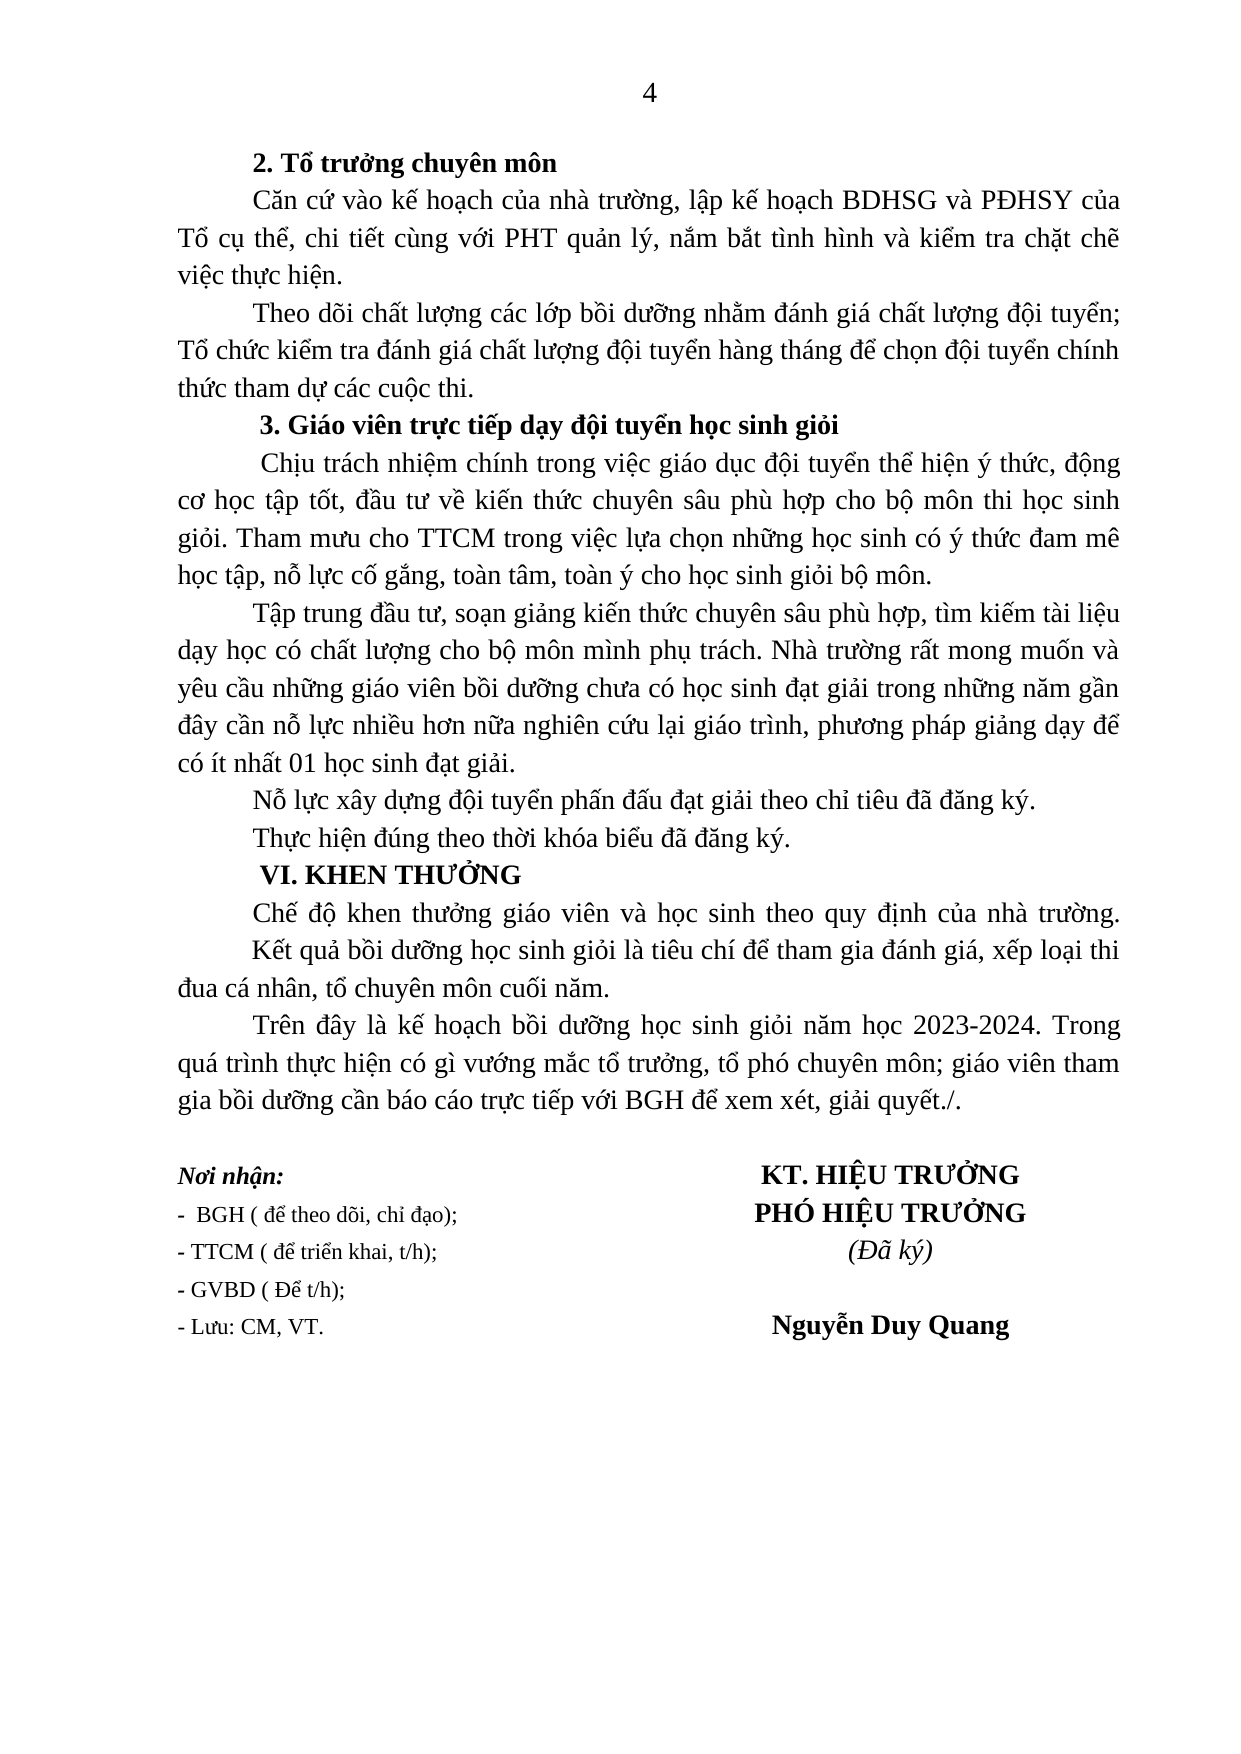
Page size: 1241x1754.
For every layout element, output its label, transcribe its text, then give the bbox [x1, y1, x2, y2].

text Tập trung đầu tư, soạn giảng kiến thức chuyên sâu phù hợp, tìm kiếm tài liệu dạy học có chất lượng cho bộ môn mình phụ trách. Nhà trường rất mong muốn và yêu cầu những giáo viên bồi dưỡng chưa có học sinh đạt giải trong những năm gần đây cần nỗ lực nhiều hơn nữa nghiên cứu lại giáo trình, phương pháp giảng dạy để có ít nhất 01 học sinh đạt giải. [177, 592, 1122, 779]
text Thực hiện đúng theo thời khóa biểu đã đăng ký. [177, 817, 1122, 854]
text VI. KHEN THƯỞNG [177, 854, 1122, 892]
text 3. Giáo viên trực tiếp dạy đội tuyển học sinh giỏi [177, 404, 1122, 442]
text 2. Tổ trưởng chuyên môn [177, 142, 1122, 179]
text Trên đây là kế hoạch bồi dưỡng học sinh giỏi năm học 2023-2024. Trong quá trình thực hiện có gì vướng mắc tổ trưởng, tổ phó chuyên môn; giáo viên tham gia bồi dưỡng cần báo cáo trực tiếp với BGH để xem xét, giải quyết./. [177, 1004, 1122, 1117]
text Chế độ khen thưởng giáo viên và học sinh theo quy định của nhà trường. Kết quả bồi dưỡng học sinh giỏi là tiêu chí để tham gia đánh giá, xếp loại thi đua cá nhân, tổ chuyên môn cuối năm. [177, 892, 1122, 1004]
table_header KT. HIỆU TRƯỞNG PHÓ HIỆU TRƯỞNG (Đã ký) Nguyễn Duy Quang [647, 1155, 1133, 1342]
text Căn cứ vào kế hoạch của nhà trường, lập kế hoạch BDHSG và PĐHSY của Tổ cụ thể, chi tiết cùng với PHT quản lý, nắm bắt tình hình và kiểm tra chặt chẽ việc thực hiện. [177, 179, 1122, 292]
table_header Nơi nhận: - BGH ( để theo dõi, chỉ đạo); - TTCM ( để triển khai, t/h); - GVBD ( Để t/h); - Lưu: CM, VT. [166, 1155, 647, 1342]
text Nỗ lực xây dựng đội tuyển phấn đấu đạt giải theo chỉ tiêu đã đăng ký. [177, 779, 1122, 817]
text Chịu trách nhiệm chính trong việc giáo dục đội tuyển thể hiện ý thức, động cơ học tập tốt, đầu tư về kiến thức chuyên sâu phù hợp cho bộ môn thi học sinh giỏi. Tham mưu cho TTCM trong việc lựa chọn những học sinh có ý thức đam mê học tập, nỗ lực cố gắng, toàn tâm, toàn ý cho học sinh giỏi bộ môn. [177, 442, 1122, 592]
text Theo dõi chất lượng các lớp bồi dưỡng nhằm đánh giá chất lượng đội tuyển; Tổ chức kiểm tra đánh giá chất lượng đội tuyển hàng tháng để chọn đội tuyển chính thức tham dự các cuộc thi. [177, 292, 1122, 404]
